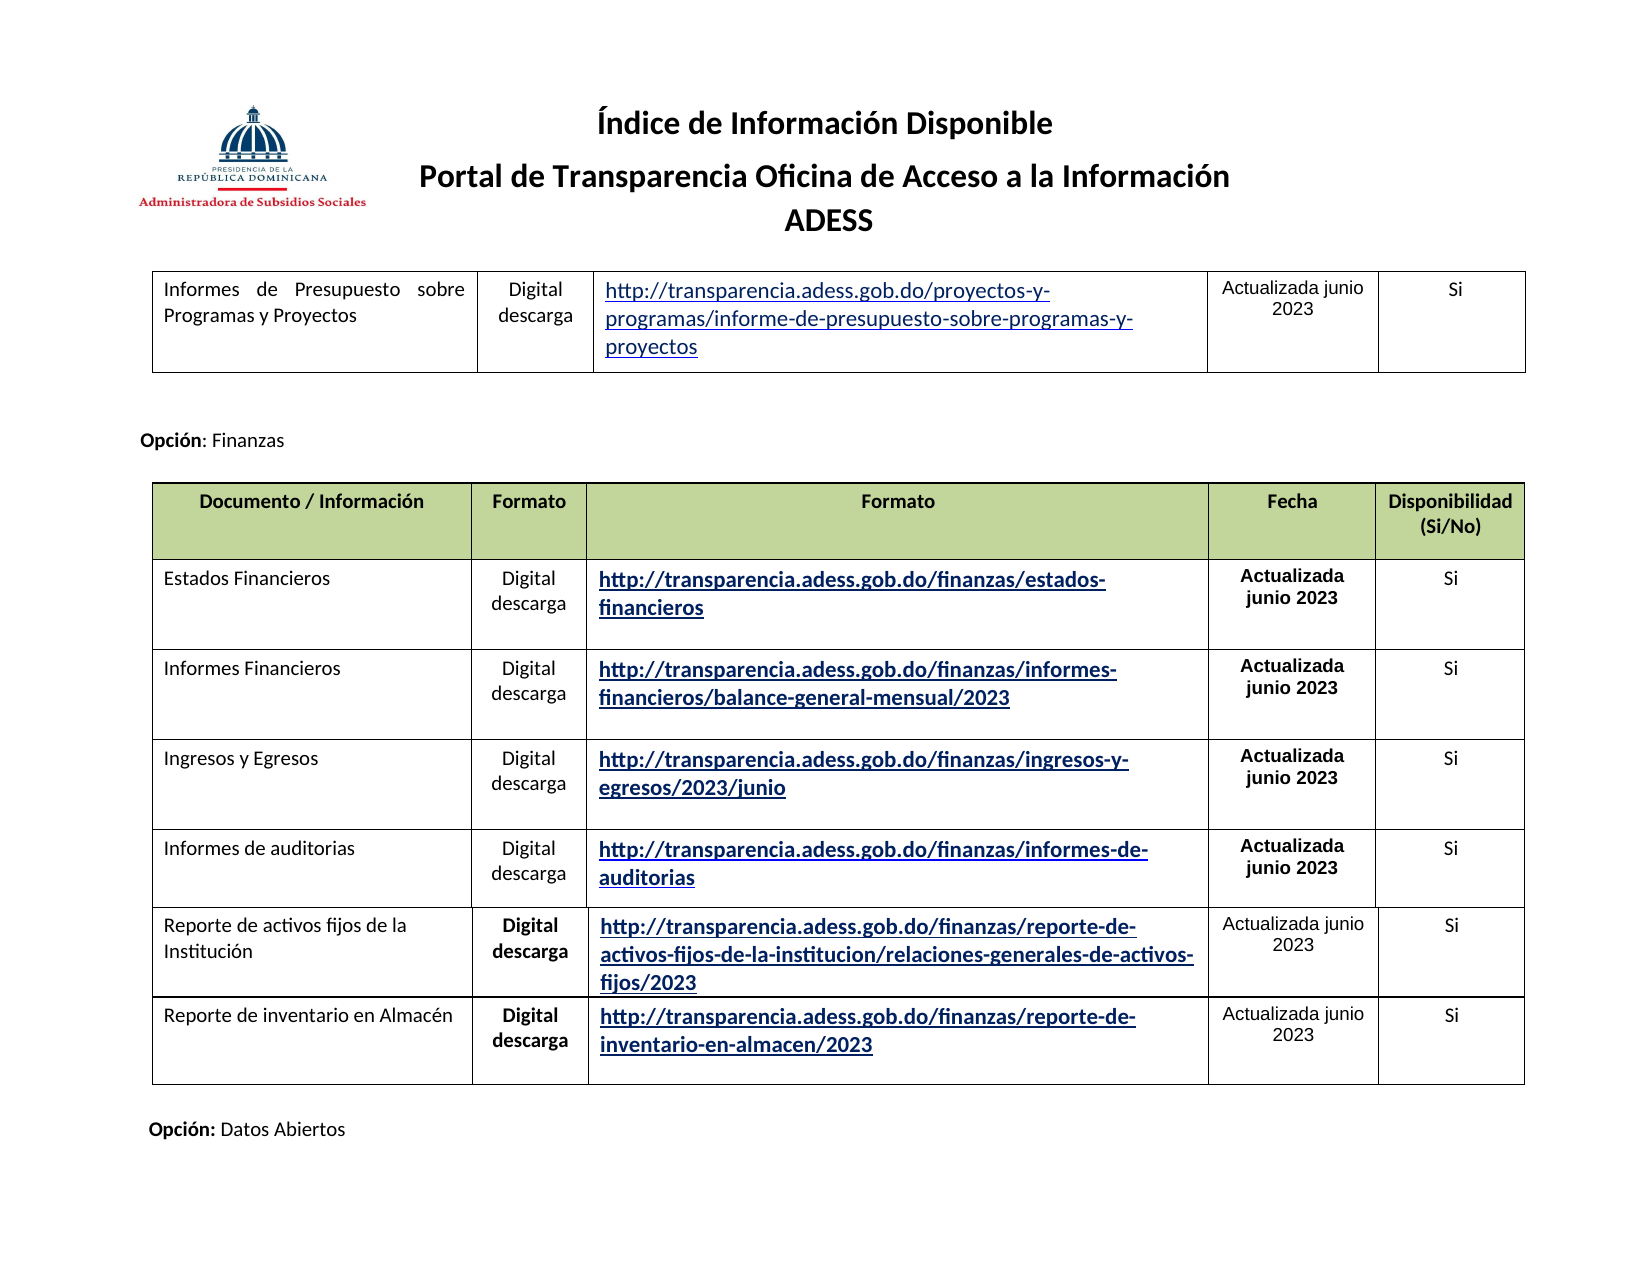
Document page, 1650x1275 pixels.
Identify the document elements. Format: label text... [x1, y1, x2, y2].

table_cell Si [1379, 908, 1524, 996]
table_cell Actualizada junio 2023 [1209, 650, 1375, 739]
table_cell Actualizada junio 2023 [1209, 908, 1378, 996]
table_cell Si [1379, 272, 1525, 372]
table_cell Si [1376, 740, 1524, 829]
table_cell Informes Financieros [153, 650, 471, 739]
table_cell Reporte de inventario en Almacén [153, 998, 472, 1084]
table_cell http://transparencia.adess.gob.do/finanzas/reporte-de-activos-fijos-de-la-institucion/relaciones-generales-de-activos-fijos/2023 [589, 908, 1208, 996]
table_cell Digital descarga [472, 830, 586, 907]
table_cell Si [1376, 830, 1524, 907]
table_cell Si [1379, 998, 1524, 1084]
table_cell Si [1376, 650, 1524, 739]
table_cell http://transparencia.adess.gob.do/finanzas/informes-de- auditorias [587, 830, 1208, 907]
table_header Fecha [1209, 484, 1375, 559]
picture [135, 103, 367, 207]
table_header Documento / Información [153, 484, 471, 559]
text Opción: Datos Abiertos [148, 1116, 1397, 1142]
table_cell Digital descarga [473, 998, 588, 1084]
table_cell Actualizada junio 2023 [1209, 998, 1378, 1084]
table_cell Digital descarga [472, 560, 586, 649]
table_header Formato [587, 484, 1208, 559]
table_cell Ingresos y Egresos [153, 740, 471, 829]
table_header Formato [472, 484, 586, 559]
text Opción: Finanzas [136, 428, 1397, 453]
table_cell http://transparencia.adess.gob.do/finanzas/informes-financieros/balance-general-mensual/2023 [587, 650, 1208, 739]
table_cell http://transparencia.adess.gob.do/finanzas/estados-financieros [587, 560, 1208, 649]
table_cell http://transparencia.adess.gob.do/finanzas/reporte-de-inventario-en-almacen/2023 [589, 998, 1208, 1084]
table_cell http://transparencia.adess.gob.do/proyectos-y- programas/informe-de-presupuesto-sobre-programas-y- proyectos [594, 272, 1207, 372]
table_cell Actualizada junio 2023 [1209, 740, 1375, 829]
table_cell Actualizada junio 2023 [1209, 560, 1375, 649]
table_cell Informes de auditorias [153, 830, 471, 907]
table_cell Estados Financieros [153, 560, 471, 649]
table_cell http://transparencia.adess.gob.do/finanzas/ingresos-y-egresos/2023/junio [587, 740, 1208, 829]
table_cell Actualizada junio 2023 [1209, 830, 1375, 907]
table_cell Informes de Presupuesto sobre Programas y Proyectos [153, 272, 477, 372]
table_cell Actualizada junio 2023 [1208, 272, 1378, 372]
table_cell Digital descarga [478, 272, 593, 372]
table_cell Digital descarga [473, 908, 588, 996]
table_cell Digital descarga [472, 740, 586, 829]
table_cell Si [1376, 560, 1524, 649]
table_cell Reporte de activos fijos de la Institución [153, 908, 472, 996]
table_cell Digital descarga [472, 650, 586, 739]
table_header Disponibilidad (Si/No) [1376, 484, 1524, 559]
